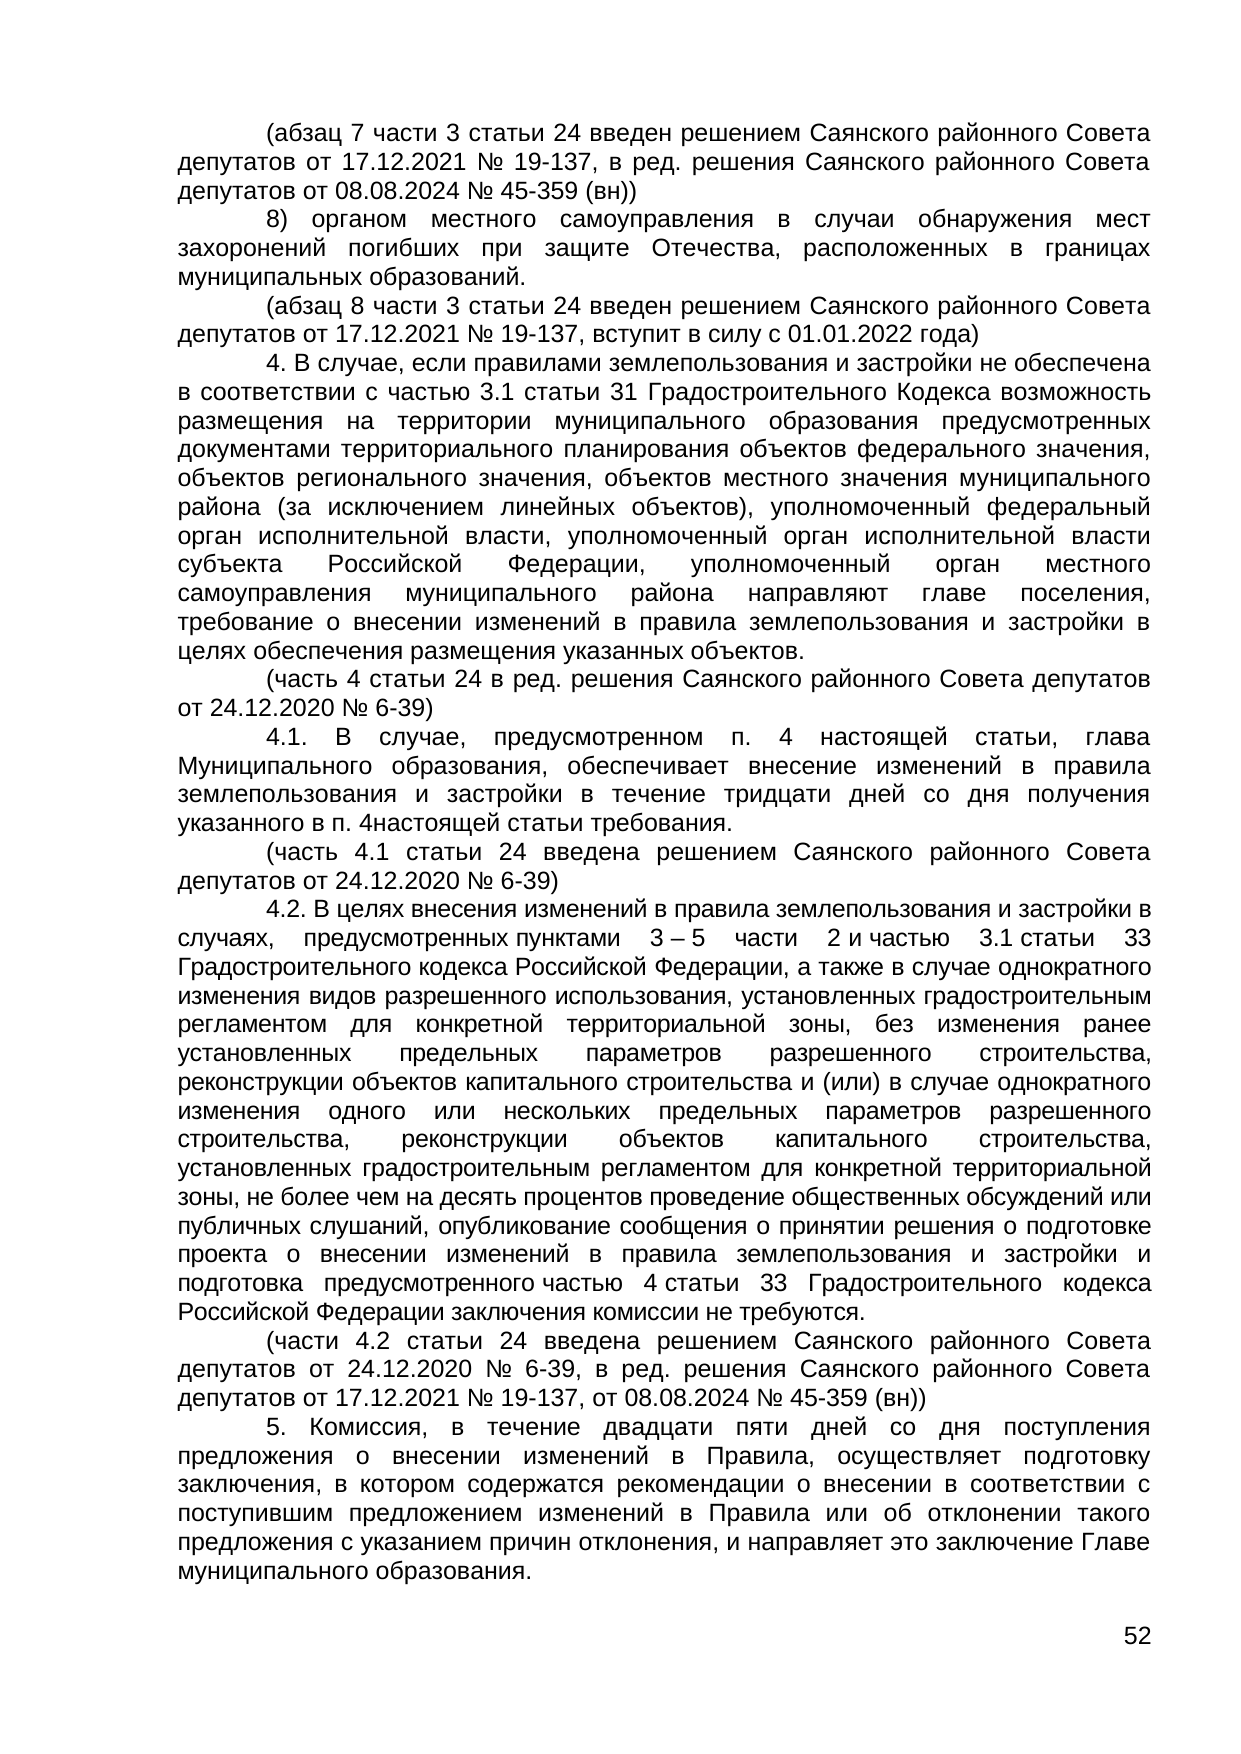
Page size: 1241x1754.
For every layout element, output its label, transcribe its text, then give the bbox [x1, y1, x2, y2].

text 4.2. В целях внесения изменений в правила землепользования и застройки в случаях, предусмотренных пунктами 3 – 5 части 2 и частью 3.1 статьи 33 Градостроительного кодекса Российской Федерации, а также в случае однократного изменения видов разрешенного использования, установленных градостроительным регламентом для конкретной территориальной зоны, без изменения ранее установленных предельных параметров разрешенного строительства, реконструкции объектов капитального строительства и (или) в случае однократного изменения одного или нескольких предельных параметров разрешенного строительства, реконструкции объектов капитального строительства, установленных градостроительным регламентом для конкретной территориальной зоны, не более чем на десять процентов проведение общественных обсуждений или публичных слушаний, опубликование сообщения о принятии решения о подготовке проекта о внесении изменений в правила землепользования и застройки и подготовка предусмотренного частью 4 статьи 33 Градостроительного кодекса Российской Федерации заключения комиссии не требуются. [177, 894, 1152, 1326]
text 5. Комиссия, в течение двадцати пяти дней со дня поступления предложения о внесении изменений в Правила, осуществляет подготовку заключения, в котором содержатся рекомендации о внесении в соответствии с поступившим предложением изменений в Правила или об отклонении такого предложения с указанием причин отклонения, и направляет это заключение Главе муниципального образования. [177, 1412, 1152, 1584]
text 4. В случае, если правилами землепользования и застройки не обеспечена в соответствии с частью 3.1 статьи 31 Градостроительного Кодекса возможность размещения на территории муниципального образования предусмотренных документами территориального планирования объектов федерального значения, объектов регионального значения, объектов местного значения муниципального района (за исключением линейных объектов), уполномоченный федеральный орган исполнительной власти, уполномоченный орган исполнительной власти субъекта Российской Федерации, уполномоченный орган местного самоуправления муниципального района направляют главе поселения, требование о внесении изменений в правила землепользования и застройки в целях обеспечения размещения указанных объектов. [177, 348, 1152, 664]
text (абзац 7 части 3 статьи 24 введен решением Саянского районного Совета депутатов от 17.12.2021 № 19-137, в ред. решения Саянского районного Совета депутатов от 08.08.2024 № 45-359 (вн)) [177, 118, 1152, 204]
text (часть 4.1 статьи 24 введена решением Саянского районного Совета депутатов от 24.12.2020 № 6-39) [177, 837, 1152, 894]
text (части 4.2 статьи 24 введена решением Саянского районного Совета депутатов от 24.12.2020 № 6-39, в ред. решения Саянского районного Совета депутатов от 17.12.2021 № 19-137, от 08.08.2024 № 45-359 (вн)) [177, 1326, 1152, 1412]
text (абзац 8 части 3 статьи 24 введен решением Саянского районного Совета депутатов от 17.12.2021 № 19-137, вступит в силу с 01.01.2022 года) [177, 291, 1152, 348]
text 8) органом местного самоуправления в случаи обнаружения мест захоронений погибших при защите Отечества, расположенных в границах муниципальных образований. [177, 204, 1152, 291]
text (часть 4 статьи 24 в ред. решения Саянского районного Совета депутатов от 24.12.2020 № 6-39) [177, 664, 1152, 722]
text 4.1. В случае, предусмотренном п. 4 настоящей статьи, глава Муниципального образования, обеспечивает внесение изменений в правила землепользования и застройки в течение тридцати дней со дня получения указанного в п. 4настоящей статьи требования. [177, 722, 1152, 837]
